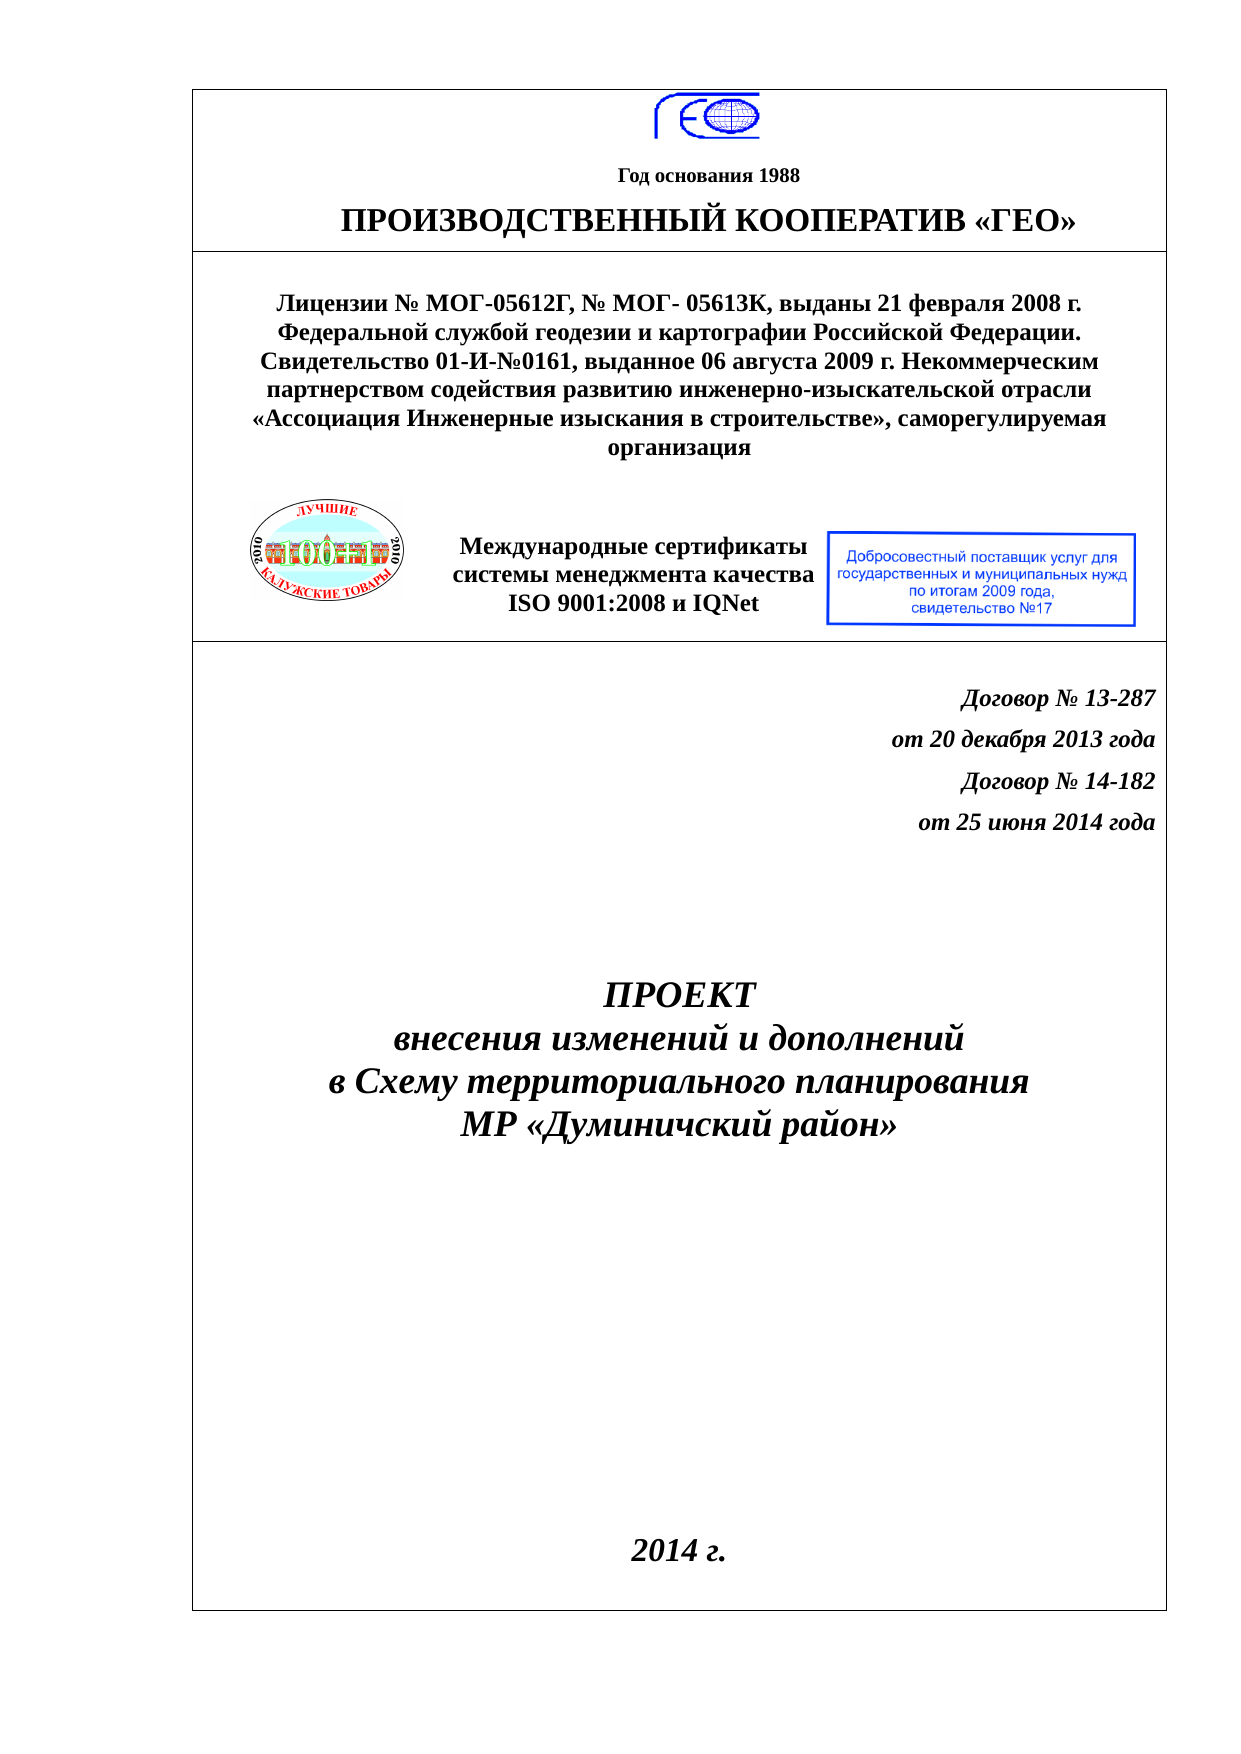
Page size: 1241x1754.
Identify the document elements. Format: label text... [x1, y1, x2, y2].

table_cell Договор № 13-287 от 20 декабря 2013 года Договор № 14-182 от 25 июня 2014 года ПРОЕКТ внесения изменений и дополнений в Схему территориального планирования МР «Думиничский район» . [193, 642, 1166, 1610]
table_header Год основания 1988 ПРОИЗВОДСТВЕННЫЙ КООПЕРАТИВ «ГЕО» [193, 90, 1166, 251]
table_cell Лицензии № МОГ-05612Г, № МОГ- 05613К, выданы 21 февраля . Федеральной службой геодезии и картографии Российской Федерации. Свидетельство 01-И-№0161, выданное 06 августа . Некоммерческим партнерством содействия развитию инженерно-изыскательской отрасли «Ассоциация Инженерные изыскания в строительстве», саморегулируемая организация Международные сертификаты системы менеджмента качества ISO 9001:2008 и IQNet [193, 252, 1166, 641]
